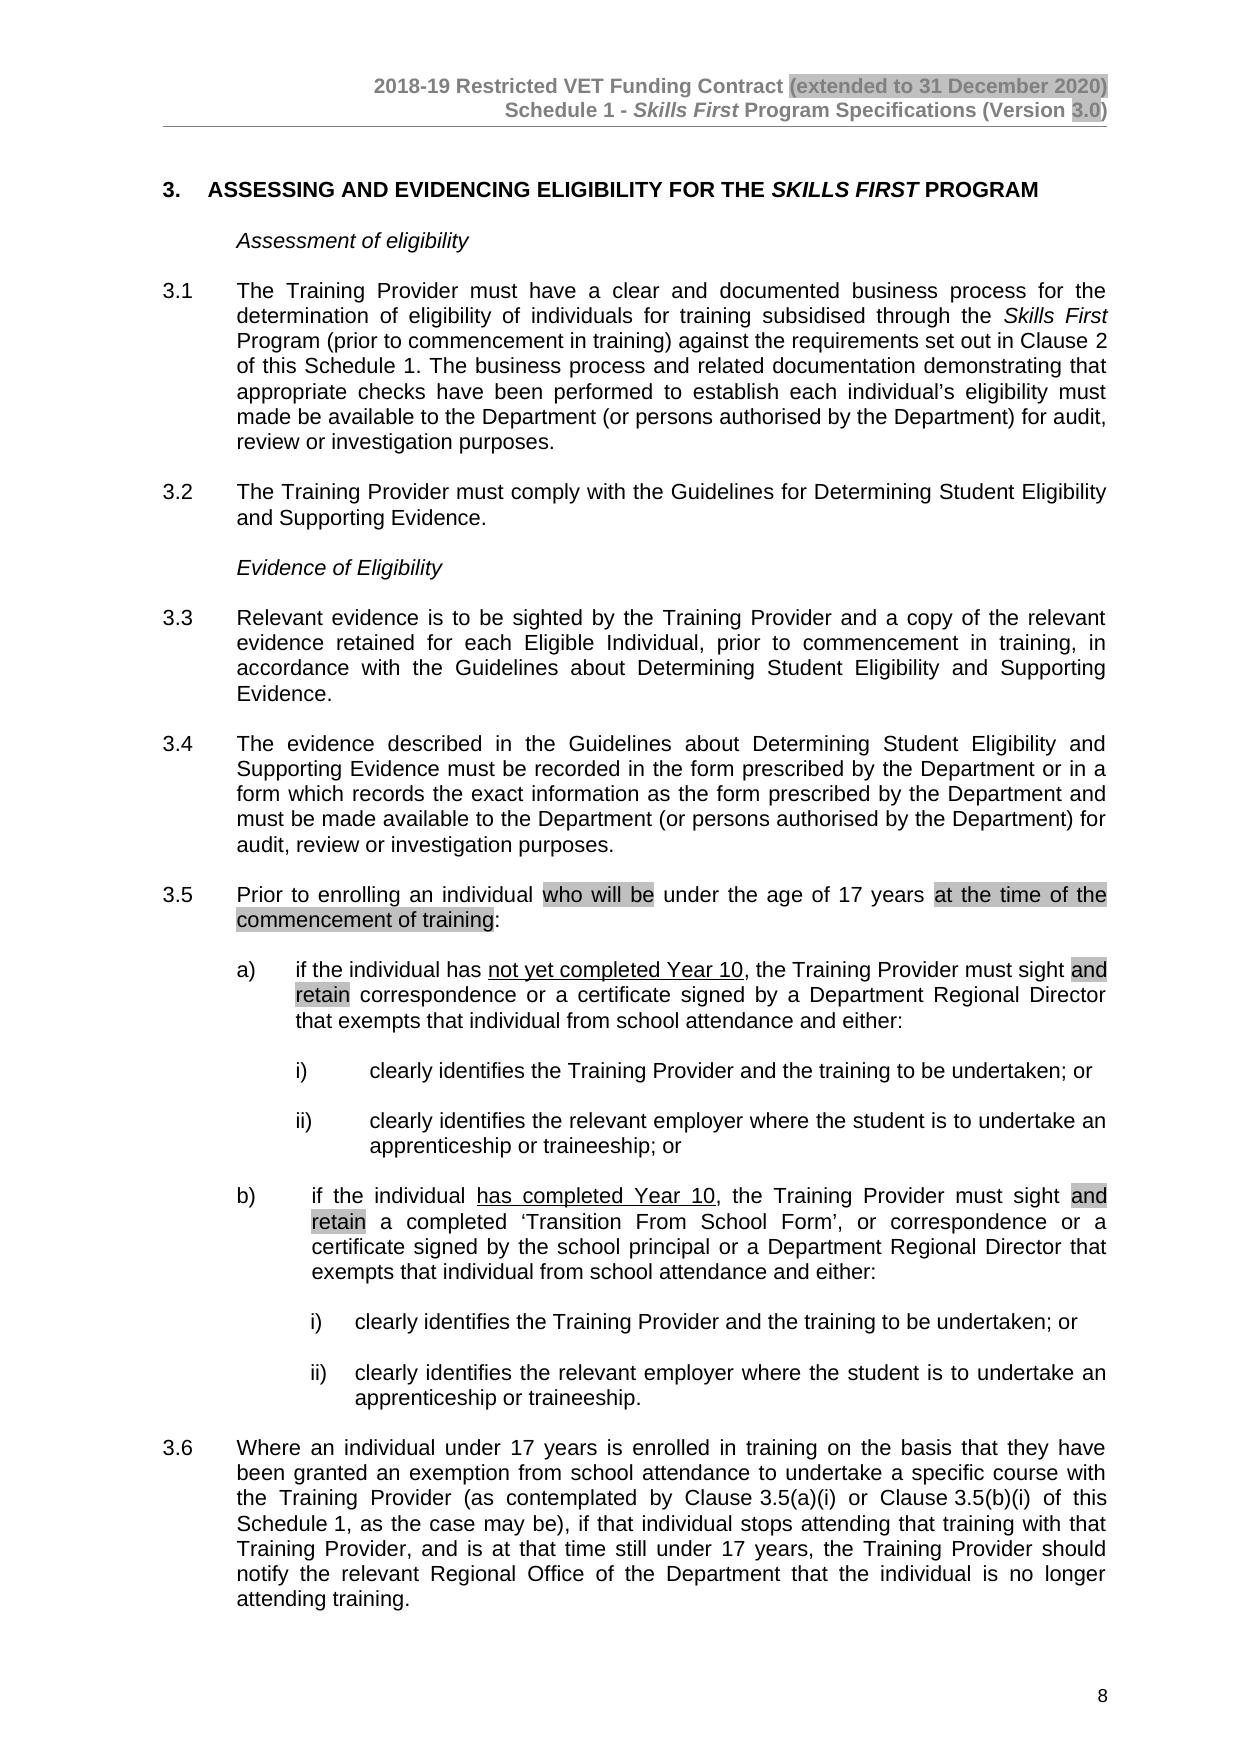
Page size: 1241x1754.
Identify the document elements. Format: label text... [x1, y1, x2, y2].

list Assessing and Evidencing Eligibility for the SKILLS FIRST PROGRAM [162, 177, 1107, 202]
text Evidence of Eligibility [236, 554, 1107, 580]
list Where an individual under 17 years is enrolled in training on the basis that they have been granted an exemption from school attendance to undertake a specific course with the Training Provider (as contemplated by Clause 3.5(a)(i) or Clause 3.5(b)(i) of this Schedule 1, as the case may be), if that individual stops attending that training with that Training Provider, and is at that time still under 17 years, the Training Provider should notify the relevant Regional Office of the Department that the individual is no longer attending training. [162, 1435, 1107, 1611]
list Relevant evidence is to be sighted by the Training Provider and a copy of the relevant evidence retained for each Eligible Individual, prior to commencement in training, in accordance with the Guidelines about Determining Student Eligibility and Supporting Evidence. [162, 605, 1107, 706]
list The Training Provider must comply with the Guidelines for Determining Student Eligibility and Supporting Evidence. [162, 479, 1107, 529]
list clearly identifies the Training Provider and the training to be undertaken; or [310, 1309, 1107, 1334]
list if the individual has not yet completed Year 10, the Training Provider must sight and retain correspondence or a certificate signed by a Department Regional Director that exempts that individual from school attendance and either: [236, 957, 1107, 1033]
list if the individual has completed Year 10, the Training Provider must sight and retain a completed ‘Transition From School Form’, or correspondence or a certificate signed by the school principal or a Department Regional Director that exempts that individual from school attendance and either: [236, 1183, 1107, 1284]
list The evidence described in the Guidelines about Determining Student Eligibility and Supporting Evidence must be recorded in the form prescribed by the Department or in a form which records the exact information as the form prescribed by the Department and must be made available to the Department (or persons authorised by the Department) for audit, review or investigation purposes. [162, 731, 1107, 857]
list Prior to enrolling an individual who will be under the age of 17 years at the time of the commencement of training: [162, 882, 1107, 932]
list The Training Provider must have a clear and documented business process for the determination of eligibility of individuals for training subsidised through the Skills First Program (prior to commencement in training) against the requirements set out in Clause 2 of this Schedule 1. The business process and related documentation demonstrating that appropriate checks have been performed to establish each individual’s eligibility must made be available to the Department (or persons authorised by the Department) for audit, review or investigation purposes. [162, 278, 1107, 454]
list clearly identifies the relevant employer where the student is to undertake an apprenticeship or traineeship; or [295, 1108, 1107, 1158]
text Assessment of eligibility [236, 227, 1107, 253]
list clearly identifies the relevant employer where the student is to undertake an apprenticeship or traineeship. [310, 1359, 1107, 1410]
list clearly identifies the Training Provider and the training to be undertaken; or [295, 1058, 1107, 1083]
